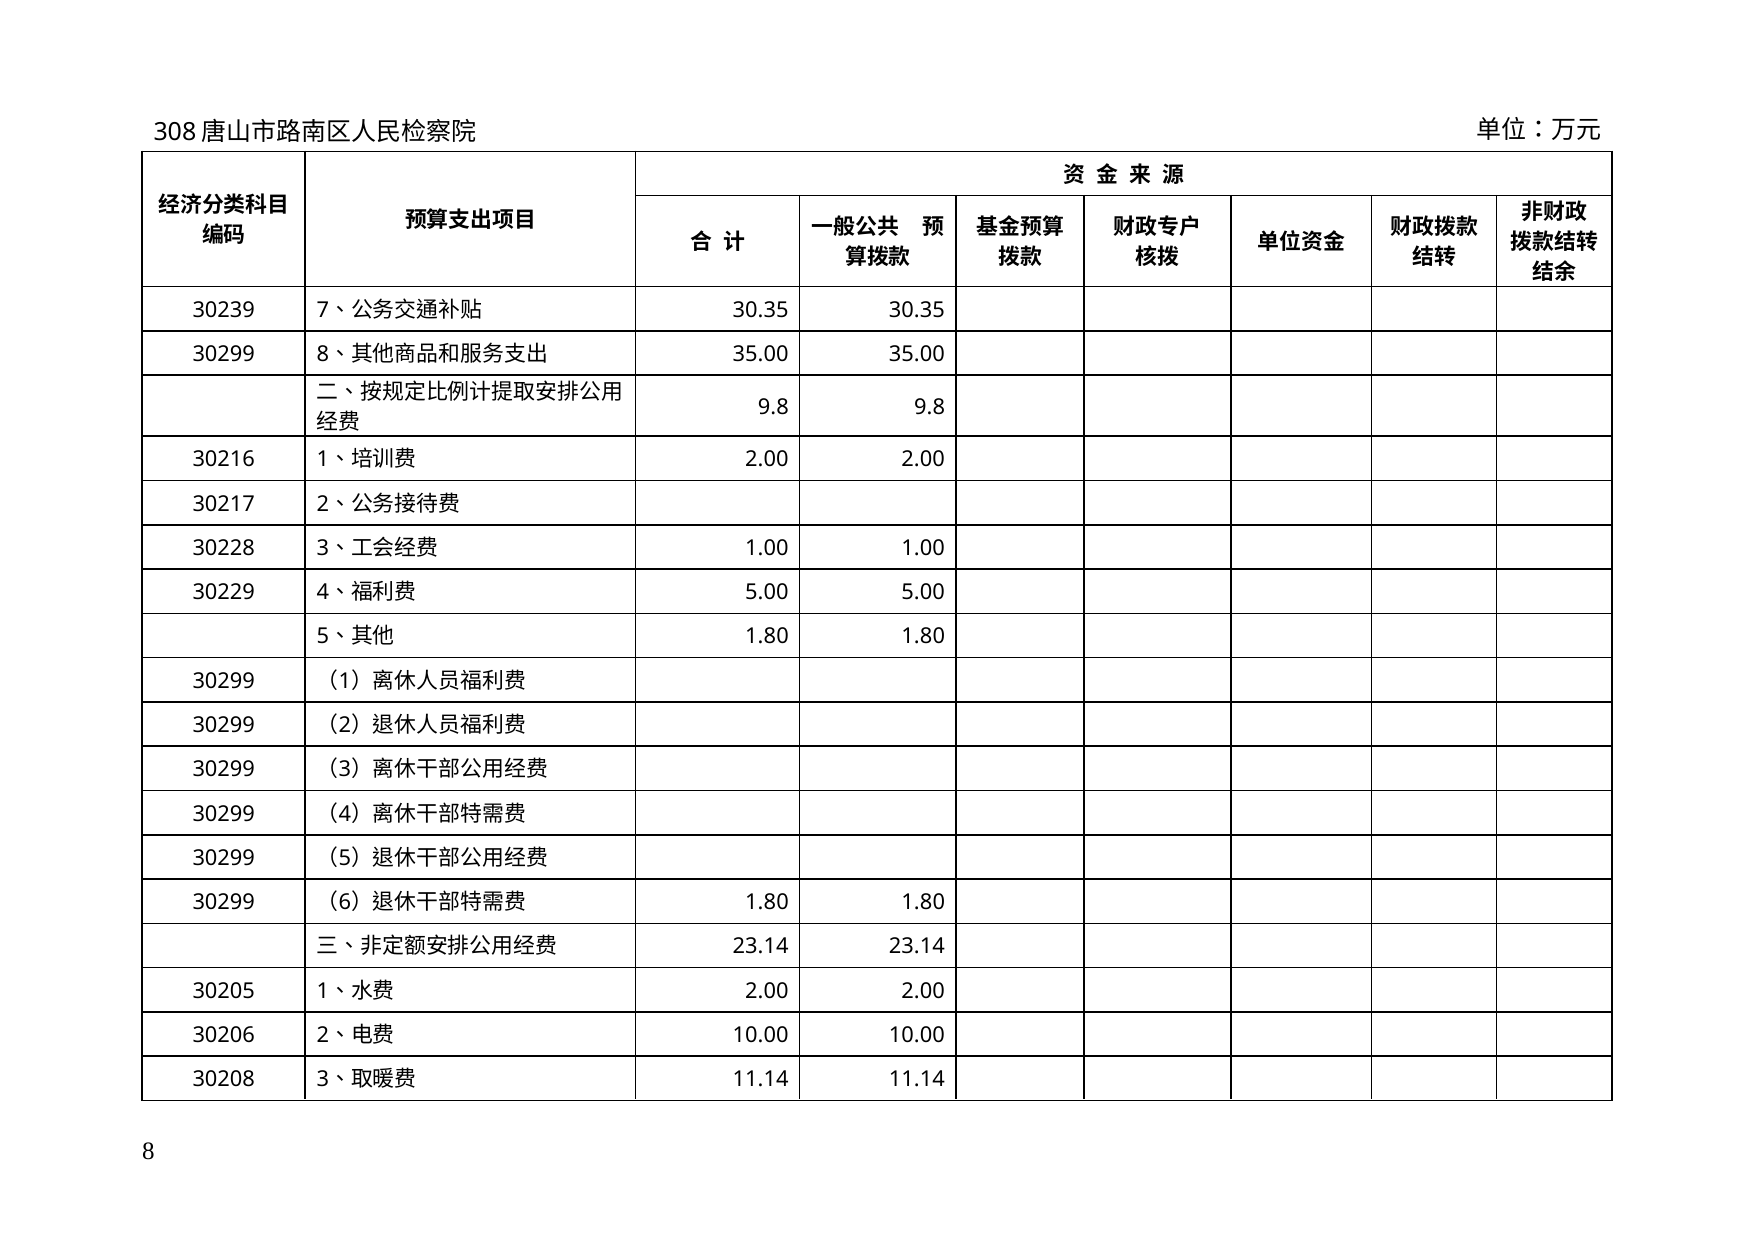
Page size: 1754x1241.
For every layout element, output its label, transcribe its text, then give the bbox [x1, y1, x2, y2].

table_cell 30299 [143, 332, 304, 374]
table_cell 1.80 [636, 880, 799, 922]
table_cell [1085, 570, 1230, 612]
table_cell [1085, 376, 1230, 435]
table_cell 1、培训费 [306, 437, 635, 480]
table_cell [1232, 1013, 1371, 1055]
table_cell 3、取暖费 [306, 1057, 635, 1099]
table_cell [1085, 924, 1230, 967]
table_cell [1497, 570, 1611, 612]
table_cell 11.14 [636, 1057, 799, 1099]
table_cell [1232, 376, 1371, 435]
table_cell [1497, 614, 1611, 657]
table_cell 30208 [143, 1057, 304, 1099]
table_cell [800, 481, 955, 524]
table_cell 30205 [143, 968, 304, 1011]
table_cell 财政拨款 结转 [1372, 196, 1496, 286]
table_cell （5）退休干部公用经费 [306, 836, 635, 878]
table_cell 30.35 [636, 287, 799, 330]
table_cell 30228 [143, 526, 304, 568]
table_cell [636, 481, 799, 524]
table_cell [1085, 791, 1230, 834]
table_cell [636, 747, 799, 789]
table_cell 2、电费 [306, 1013, 635, 1055]
table_cell [1497, 924, 1611, 967]
table_cell [1497, 287, 1611, 330]
table_cell 7、公务交通补贴 [306, 287, 635, 330]
table_cell [1085, 658, 1230, 701]
table_cell 30206 [143, 1013, 304, 1055]
table_cell 30217 [143, 481, 304, 524]
table_cell （1）离休人员福利费 [306, 658, 635, 701]
table_cell 30299 [143, 880, 304, 922]
table_cell [957, 570, 1083, 612]
table_cell [636, 791, 799, 834]
table_cell 30299 [143, 747, 304, 789]
table_header 308唐山市路南区人民检察院 [143, 108, 635, 151]
table_cell [1372, 376, 1496, 435]
table_cell [636, 703, 799, 745]
table_cell [957, 614, 1083, 657]
table_cell [1497, 836, 1611, 878]
table_cell [957, 658, 1083, 701]
table_cell 2、公务接待费 [306, 481, 635, 524]
table_cell [1372, 747, 1496, 789]
table_cell [1372, 526, 1496, 568]
table_cell [1232, 437, 1371, 480]
table_cell [1497, 703, 1611, 745]
table_cell 1.00 [800, 526, 955, 568]
table_cell [1497, 1013, 1611, 1055]
table_cell [1232, 836, 1371, 878]
table_cell [1497, 437, 1611, 480]
table_cell [957, 376, 1083, 435]
table_cell [957, 526, 1083, 568]
table_cell 1.00 [636, 526, 799, 568]
table_cell [143, 924, 304, 967]
table_cell 单位资金 [1232, 196, 1371, 286]
table_cell [1497, 332, 1611, 374]
table_cell [1497, 481, 1611, 524]
table_cell [800, 703, 955, 745]
table_cell [1085, 1057, 1230, 1099]
table_cell [1497, 376, 1611, 435]
table_cell [1232, 791, 1371, 834]
table_cell [957, 968, 1083, 1011]
table_cell 二、按规定比例计提取安排公用经费 [306, 376, 635, 435]
table_cell 5、其他 [306, 614, 635, 657]
table_cell [1372, 836, 1496, 878]
table_cell 10.00 [800, 1013, 955, 1055]
table_cell [957, 481, 1083, 524]
table_cell 财政专户 核拨 [1085, 196, 1230, 286]
table_cell 10.00 [636, 1013, 799, 1055]
table_cell 经济分类科目编码 [143, 152, 304, 286]
table_cell [1232, 1057, 1371, 1099]
table_cell 预算支出项目 [306, 152, 635, 286]
table_cell 30299 [143, 658, 304, 701]
table_cell [1085, 703, 1230, 745]
table_cell [800, 836, 955, 878]
table_cell [957, 1057, 1083, 1099]
table_cell 30216 [143, 437, 304, 480]
table_cell [1232, 924, 1371, 967]
table_cell 9.8 [636, 376, 799, 435]
table_cell 35.00 [636, 332, 799, 374]
table_cell 30299 [143, 703, 304, 745]
table_cell （4）离休干部特需费 [306, 791, 635, 834]
table_cell 基金预算 拨款 [957, 196, 1083, 286]
table_cell [1497, 968, 1611, 1011]
table_cell [957, 747, 1083, 789]
table_cell [957, 703, 1083, 745]
table_cell [1372, 1057, 1496, 1099]
table_cell [957, 791, 1083, 834]
table_cell 35.00 [800, 332, 955, 374]
table_cell [1497, 747, 1611, 789]
table_cell 2.00 [636, 968, 799, 1011]
table_cell 合 计 [636, 196, 799, 286]
table_cell [1085, 437, 1230, 480]
table_cell [636, 836, 799, 878]
table_cell [1232, 570, 1371, 612]
table_cell （3）离休干部公用经费 [306, 747, 635, 789]
table_cell [143, 614, 304, 657]
table_cell 1.80 [636, 614, 799, 657]
table_cell 1.80 [800, 614, 955, 657]
table_cell 23.14 [636, 924, 799, 967]
table_cell [800, 791, 955, 834]
table_cell 30.35 [800, 287, 955, 330]
table_cell [1497, 791, 1611, 834]
table_cell 非财政 拨款结转 结余 [1497, 196, 1611, 286]
table_cell 30229 [143, 570, 304, 612]
table_cell [1085, 880, 1230, 922]
table_cell [1232, 332, 1371, 374]
table_cell [1372, 968, 1496, 1011]
table_cell [1372, 924, 1496, 967]
table_cell 2.00 [636, 437, 799, 480]
table_cell 资 金 来 源 [636, 152, 1611, 195]
table_cell [1232, 481, 1371, 524]
table_cell 1、水费 [306, 968, 635, 1011]
table_cell 三、非定额安排公用经费 [306, 924, 635, 967]
table_cell [1232, 747, 1371, 789]
table_cell 30299 [143, 836, 304, 878]
table_cell [1372, 791, 1496, 834]
table_cell [1372, 437, 1496, 480]
table_cell [1232, 703, 1371, 745]
table_cell [1372, 1013, 1496, 1055]
table_cell [1497, 658, 1611, 701]
table_cell [1085, 614, 1230, 657]
table_cell [1085, 836, 1230, 878]
table_cell 11.14 [800, 1057, 955, 1099]
table_cell [1232, 614, 1371, 657]
table_cell [957, 332, 1083, 374]
table_cell [1372, 614, 1496, 657]
table_cell [1232, 880, 1371, 922]
table_cell [1372, 658, 1496, 701]
table_cell [957, 1013, 1083, 1055]
table_cell [1372, 481, 1496, 524]
table_cell 30239 [143, 287, 304, 330]
table_cell [957, 287, 1083, 330]
table_cell [1085, 332, 1230, 374]
table_cell [1372, 332, 1496, 374]
table_header 单位：万元 [636, 108, 1611, 151]
table_cell [1497, 880, 1611, 922]
table_cell [1085, 287, 1230, 330]
table_cell [1497, 1057, 1611, 1099]
table_cell （2）退休人员福利费 [306, 703, 635, 745]
table_cell [1085, 747, 1230, 789]
table_cell [957, 437, 1083, 480]
table_cell [1372, 287, 1496, 330]
table_cell 23.14 [800, 924, 955, 967]
table_cell [1232, 287, 1371, 330]
table_cell 4、福利费 [306, 570, 635, 612]
table_cell [1372, 880, 1496, 922]
table_cell [957, 836, 1083, 878]
table_cell [143, 376, 304, 435]
table_cell [1085, 1013, 1230, 1055]
table_cell 3、工会经费 [306, 526, 635, 568]
table_cell [636, 658, 799, 701]
table_cell 1.80 [800, 880, 955, 922]
table_cell 一般公共 预算拨款 [800, 196, 955, 286]
table_cell [800, 658, 955, 701]
table_cell 5.00 [636, 570, 799, 612]
table_cell [1085, 968, 1230, 1011]
table_cell 9.8 [800, 376, 955, 435]
table_cell [1497, 526, 1611, 568]
table_cell [1232, 526, 1371, 568]
table_cell [1085, 526, 1230, 568]
table_cell 8、其他商品和服务支出 [306, 332, 635, 374]
table_cell 2.00 [800, 437, 955, 480]
table_cell [800, 747, 955, 789]
table_cell [1232, 968, 1371, 1011]
table_cell [1085, 481, 1230, 524]
table_cell 5.00 [800, 570, 955, 612]
table_cell [957, 924, 1083, 967]
table_cell [1372, 703, 1496, 745]
table_cell [1232, 658, 1371, 701]
table_cell （6）退休干部特需费 [306, 880, 635, 922]
table_cell [1372, 570, 1496, 612]
table_cell 2.00 [800, 968, 955, 1011]
table_cell 30299 [143, 791, 304, 834]
table_cell [957, 880, 1083, 922]
